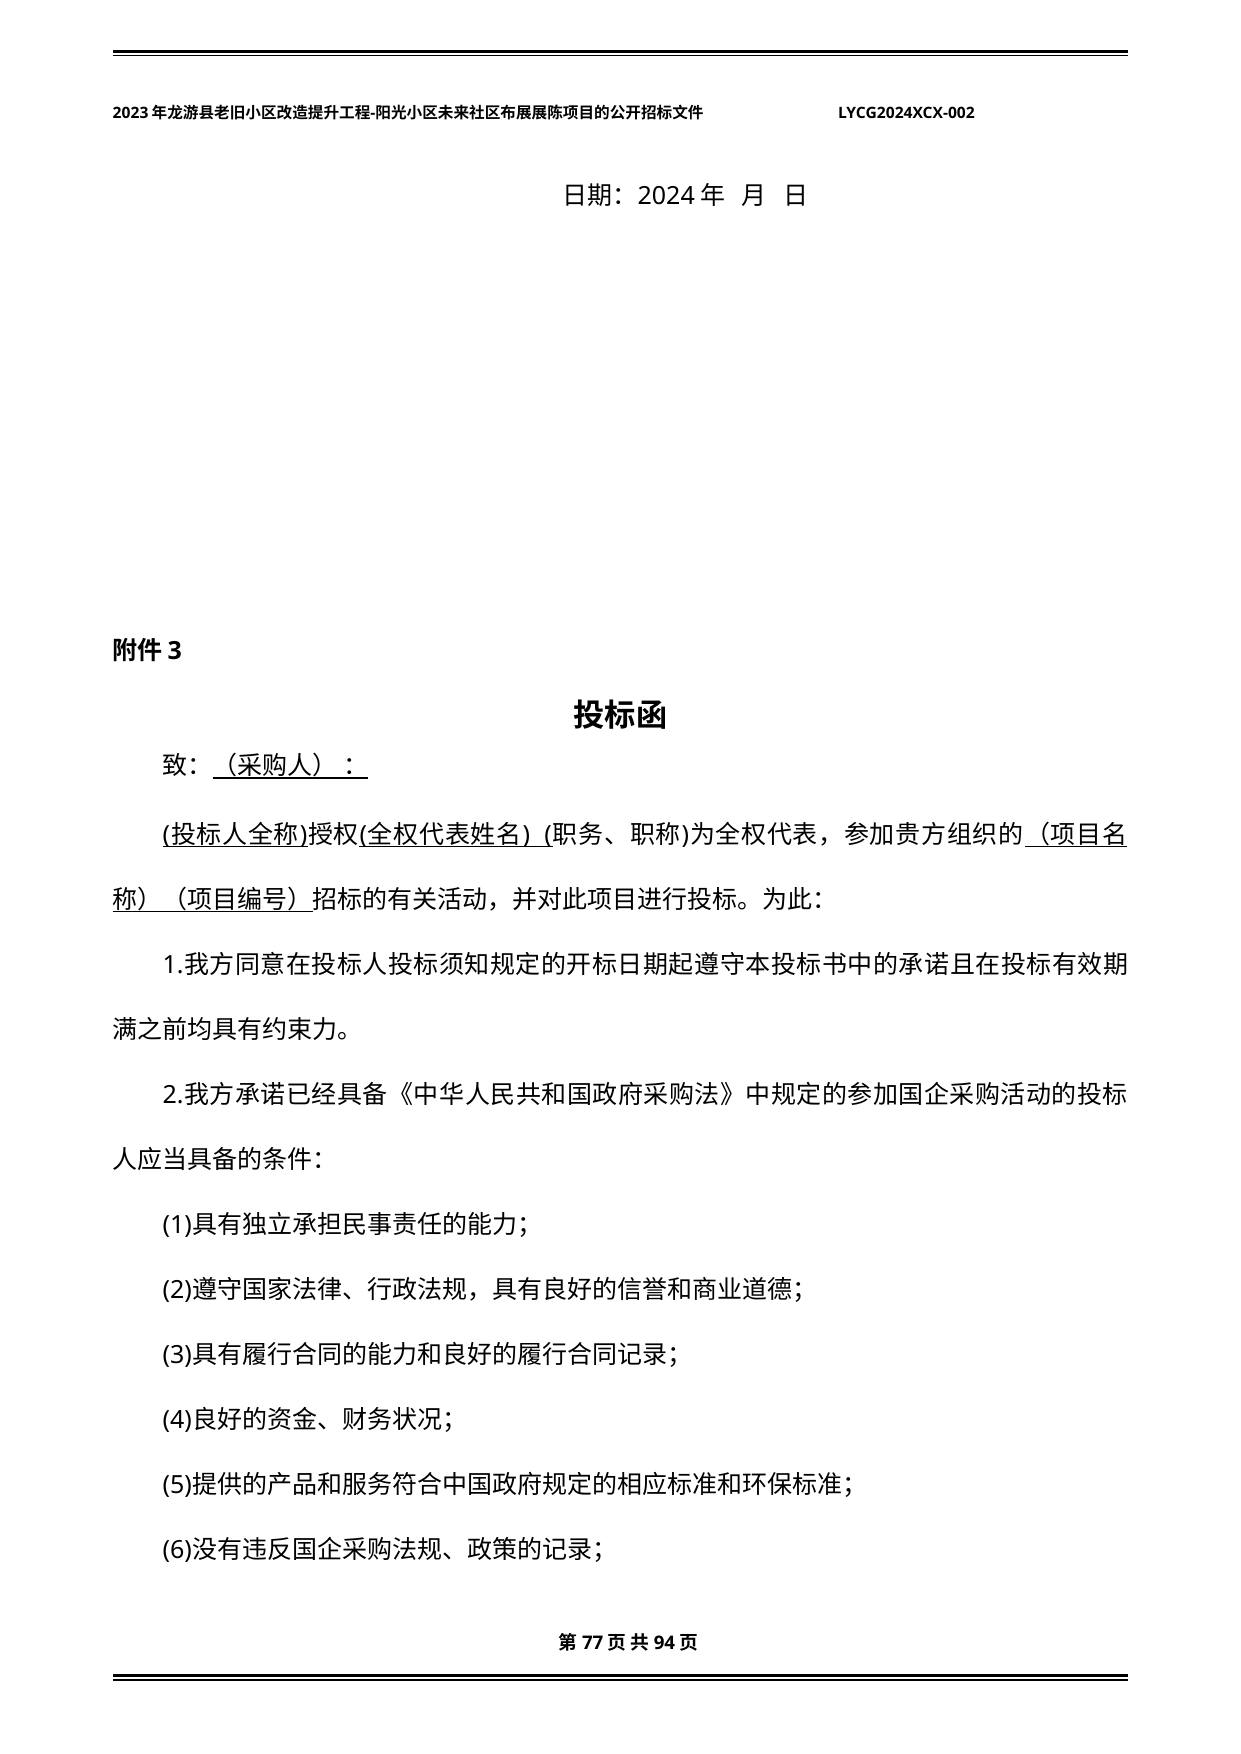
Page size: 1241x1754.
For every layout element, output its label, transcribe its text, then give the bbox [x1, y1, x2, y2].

text (投标人全称)授权(全权代表姓名) (职务、职称)为全权代表，参加贵方组织的（项目名称）（项目编号）招标的有关活动，并对此项目进行投标。为此： [112, 800, 1128, 930]
text 致：（采购人） ： [112, 746, 1128, 782]
text (2)遵守国家法律、行政法规，具有良好的信誉和商业道德； [112, 1255, 1128, 1320]
text (4)良好的资金、财务状况； [112, 1385, 1128, 1450]
text (1)具有独立承担民事责任的能力； [112, 1190, 1128, 1255]
text (3)具有履行合同的能力和良好的履行合同记录； [112, 1320, 1128, 1385]
text 1.我方同意在投标人投标须知规定的开标日期起遵守本投标书中的承诺且在投标有效期满之前均具有约束力。 [112, 930, 1128, 1060]
text (5)提供的产品和服务符合中国政府规定的相应标准和环保标准； [112, 1450, 1128, 1515]
text 投标函 [112, 681, 1128, 746]
text (6)没有违反国企采购法规、政策的记录； [112, 1515, 1128, 1580]
text 日期：2024年 月 日 [112, 161, 1128, 226]
text 附件3 [112, 616, 1128, 681]
text 2.我方承诺已经具备《中华人民共和国政府采购法》中规定的参加国企采购活动的投标人应当具备的条件： [112, 1060, 1128, 1190]
